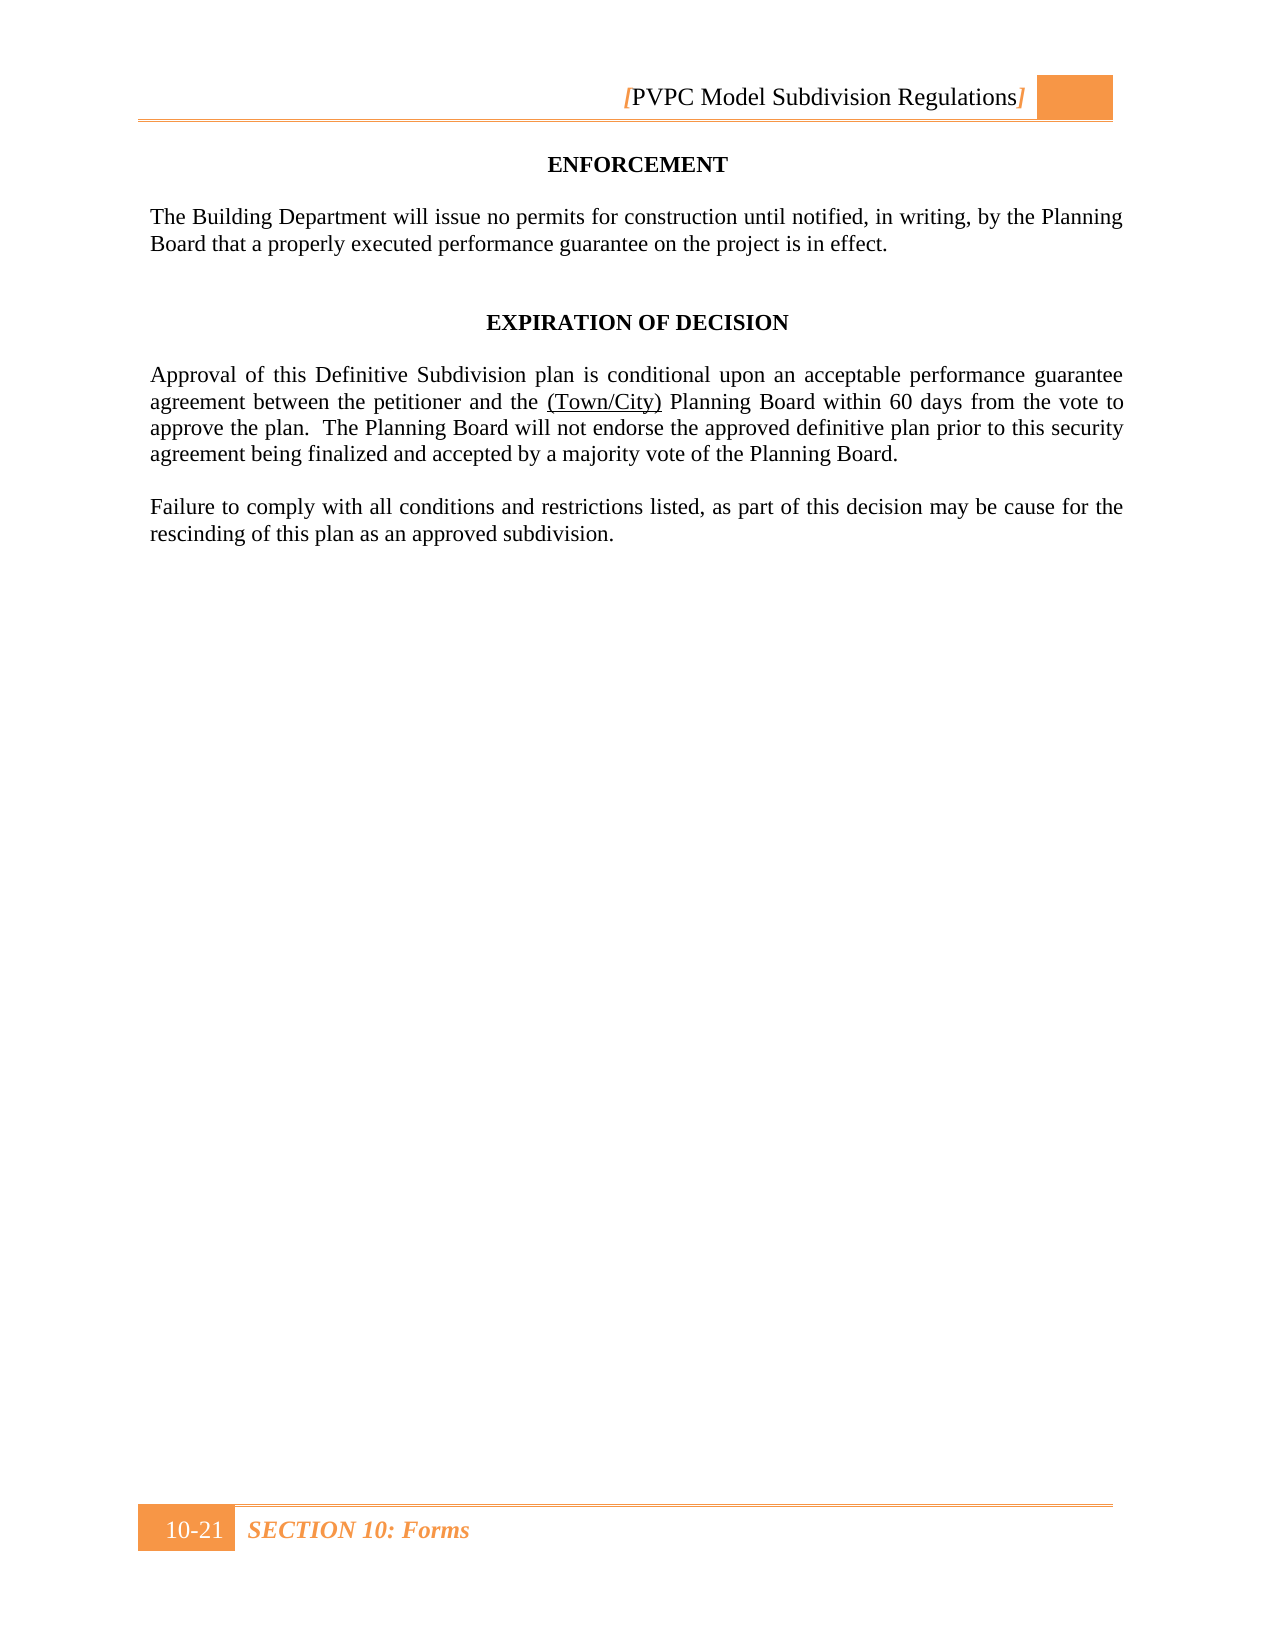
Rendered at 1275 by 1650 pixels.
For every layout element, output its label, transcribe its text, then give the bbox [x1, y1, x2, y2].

text ENFORCEMENT [150, 151, 1125, 177]
text Failure to comply with all conditions and restrictions listed, as part of this decision may be cause for the rescinding of this plan as an approved subdivision. [150, 493, 1125, 546]
text EXPIRATION OF DECISION [150, 309, 1125, 335]
text Approval of this Definitive Subdivision plan is conditional upon an acceptable performance guarantee agreement between the petitioner and the (Town/City) Planning Board within 60 days from the vote to approve the plan. The Planning Board will not endorse the approved definitive plan prior to this security agreement being finalized and accepted by a majority vote of the Planning Board. [150, 361, 1125, 467]
text The Building Department will issue no permits for construction until notified, in writing, by the Planning Board that a properly executed performance guarantee on the project is in effect. [150, 203, 1125, 256]
